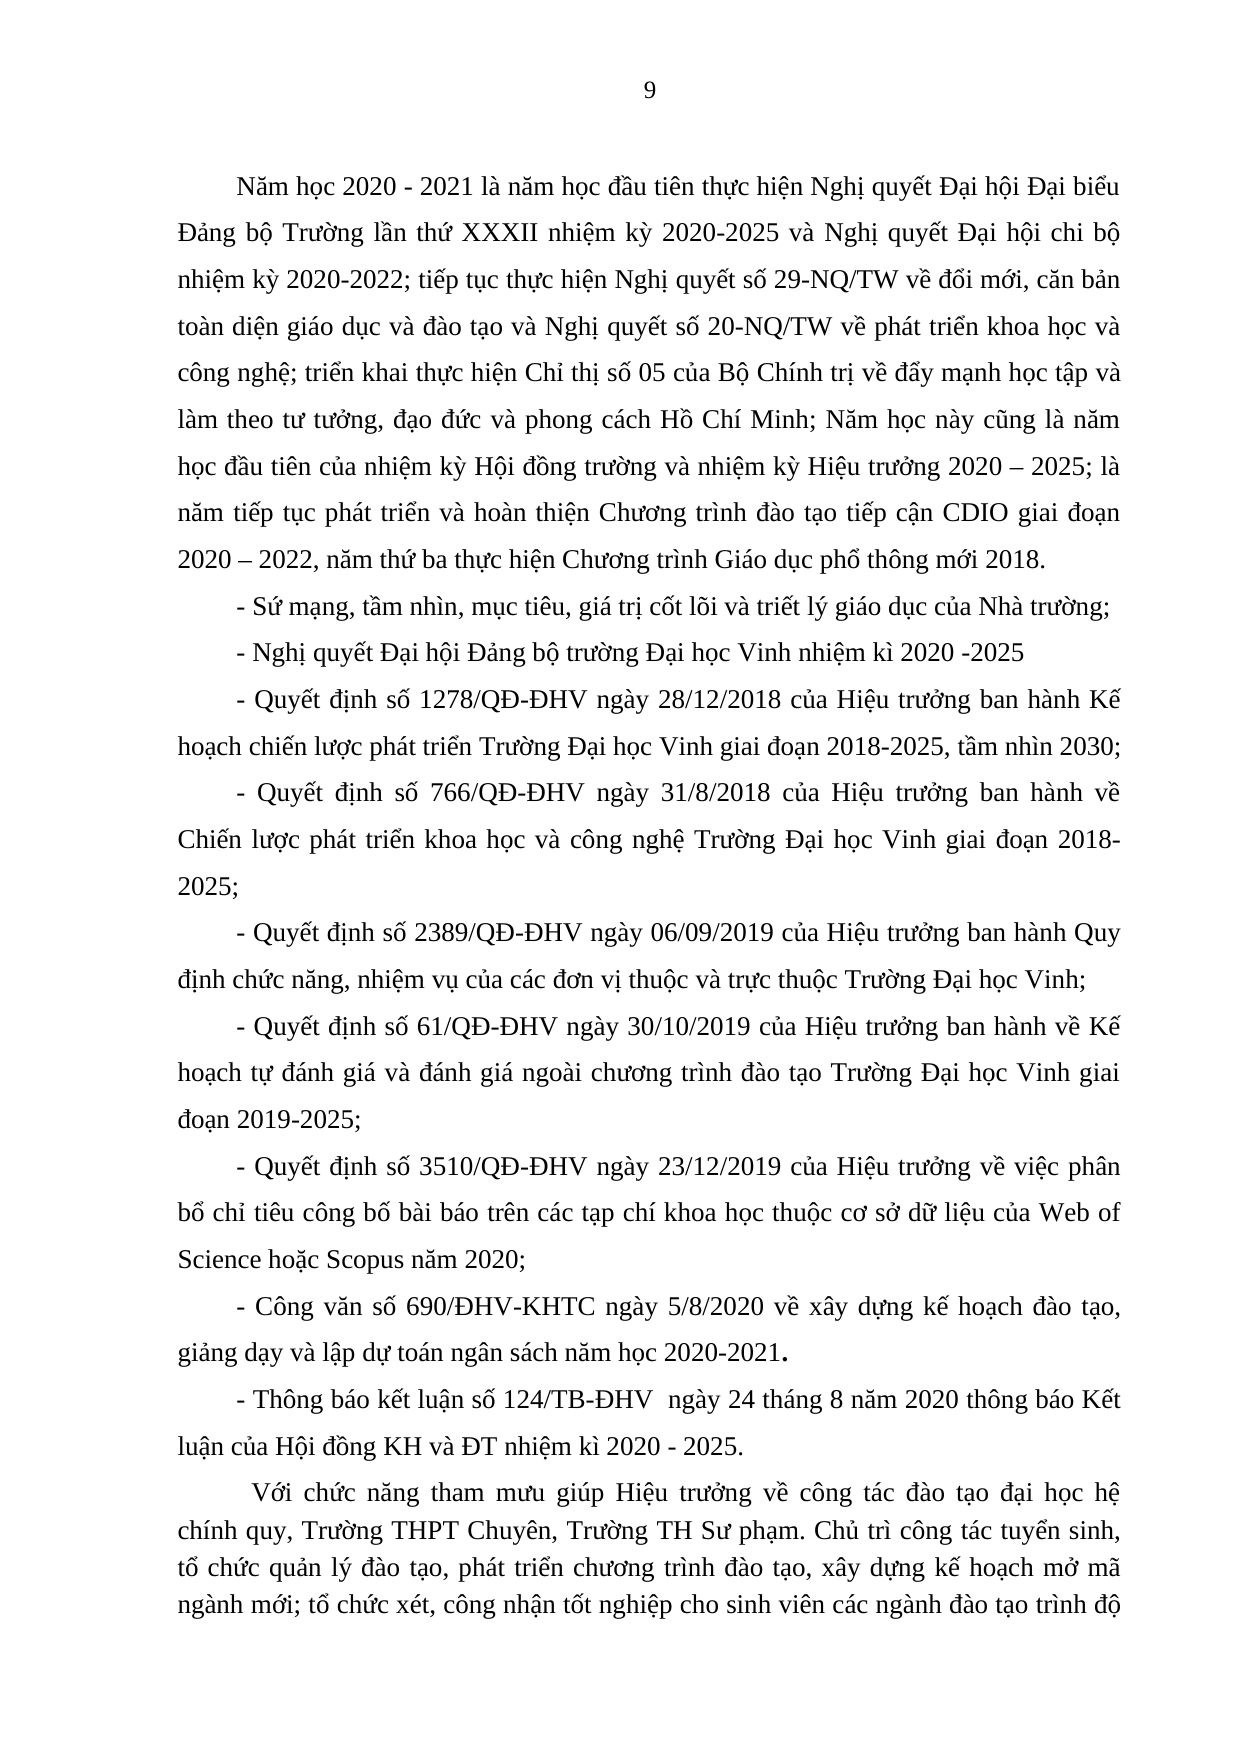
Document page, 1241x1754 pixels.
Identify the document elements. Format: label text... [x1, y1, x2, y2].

text - Nghị quyết Đại hội Đảng bộ trường Đại học Vinh nhiệm kì 2020 -2025 [177, 636, 1122, 668]
text - Công văn số 690/ĐHV-KHTC ngày 5/8/2020 về xây dựng kế hoạch đào tạo, giảng dạy và lập dự toán ngân sách năm học 2020-2021. [177, 1290, 1122, 1368]
text - Quyết định số 766/QĐ-ĐHV ngày 31/8/2018 của Hiệu trưởng ban hành về Chiến lược phát triển khoa học và công nghệ Trường Đại học Vinh giai đoạn 2018-2025; [177, 776, 1122, 901]
text - Thông báo kết luận số 124/TB-ĐHV ngày 24 tháng 8 năm 2020 thông báo Kết luận của Hội đồng KH và ĐT nhiệm kì 2020 - 2025. [177, 1383, 1122, 1461]
text - Quyết định số 1278/QĐ-ĐHV ngày 28/12/2018 của Hiệu trưởng ban hành Kế hoạch chiến lược phát triển Trường Đại học Vinh giai đoạn 2018-2025, tầm nhìn 2030; [177, 683, 1122, 761]
text - Quyết định số 3510/QĐ-ĐHV ngày 23/12/2019 của Hiệu trưởng về việc phân bổ chỉ tiêu công bố bài báo trên các tạp chí khoa học thuộc cơ sở dữ liệu của Web of Science hoặc Scopus năm 2020; [177, 1150, 1122, 1274]
text - Quyết định số 61/QĐ-ĐHV ngày 30/10/2019 của Hiệu trưởng ban hành về Kế hoạch tự đánh giá và đánh giá ngoài chương trình đào tạo Trường Đại học Vinh giai đoạn 2019-2025; [177, 1010, 1122, 1134]
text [177, 1476, 1122, 1619]
text - Quyết định số 2389/QĐ-ĐHV ngày 06/09/2019 của Hiệu trưởng ban hành Quy định chức năng, nhiệm vụ của các đơn vị thuộc và trực thuộc Trường Đại học Vinh; [177, 916, 1122, 994]
text Năm học 2020 - 2021 là năm học đầu tiên thực hiện Nghị quyết Đại hội Đại biểu Đảng bộ Trường lần thứ XXXII nhiệm kỳ 2020-2025 và Nghị quyết Đại hội chi bộ nhiệm kỳ 2020-2022; tiếp tục thực hiện Nghị quyết số 29-NQ/TW về đổi mới, căn bản toàn diện giáo dục và đào tạo và Nghị quyết số 20-NQ/TW về phát triển khoa học và công nghệ; triển khai thực hiện Chỉ thị số 05 của Bộ Chính trị về đẩy mạnh học tập và làm theo tư tưởng, đạo đức và phong cách Hồ Chí Minh; Năm học này cũng là năm học đầu tiên của nhiệm kỳ Hội đồng trường và nhiệm kỳ Hiệu trưởng 2020 – 2025; là năm tiếp tục phát triển và hoàn thiện Chương trình đào tạo tiếp cận CDIO giai đoạn 2020 – 2022, năm thứ ba thực hiện Chương trình Giáo dục phổ thông mới 2018. [177, 170, 1122, 574]
text - Sứ mạng, tầm nhìn, mục tiêu, giá trị cốt lõi và triết lý giáo dục của Nhà trường; [177, 590, 1122, 621]
